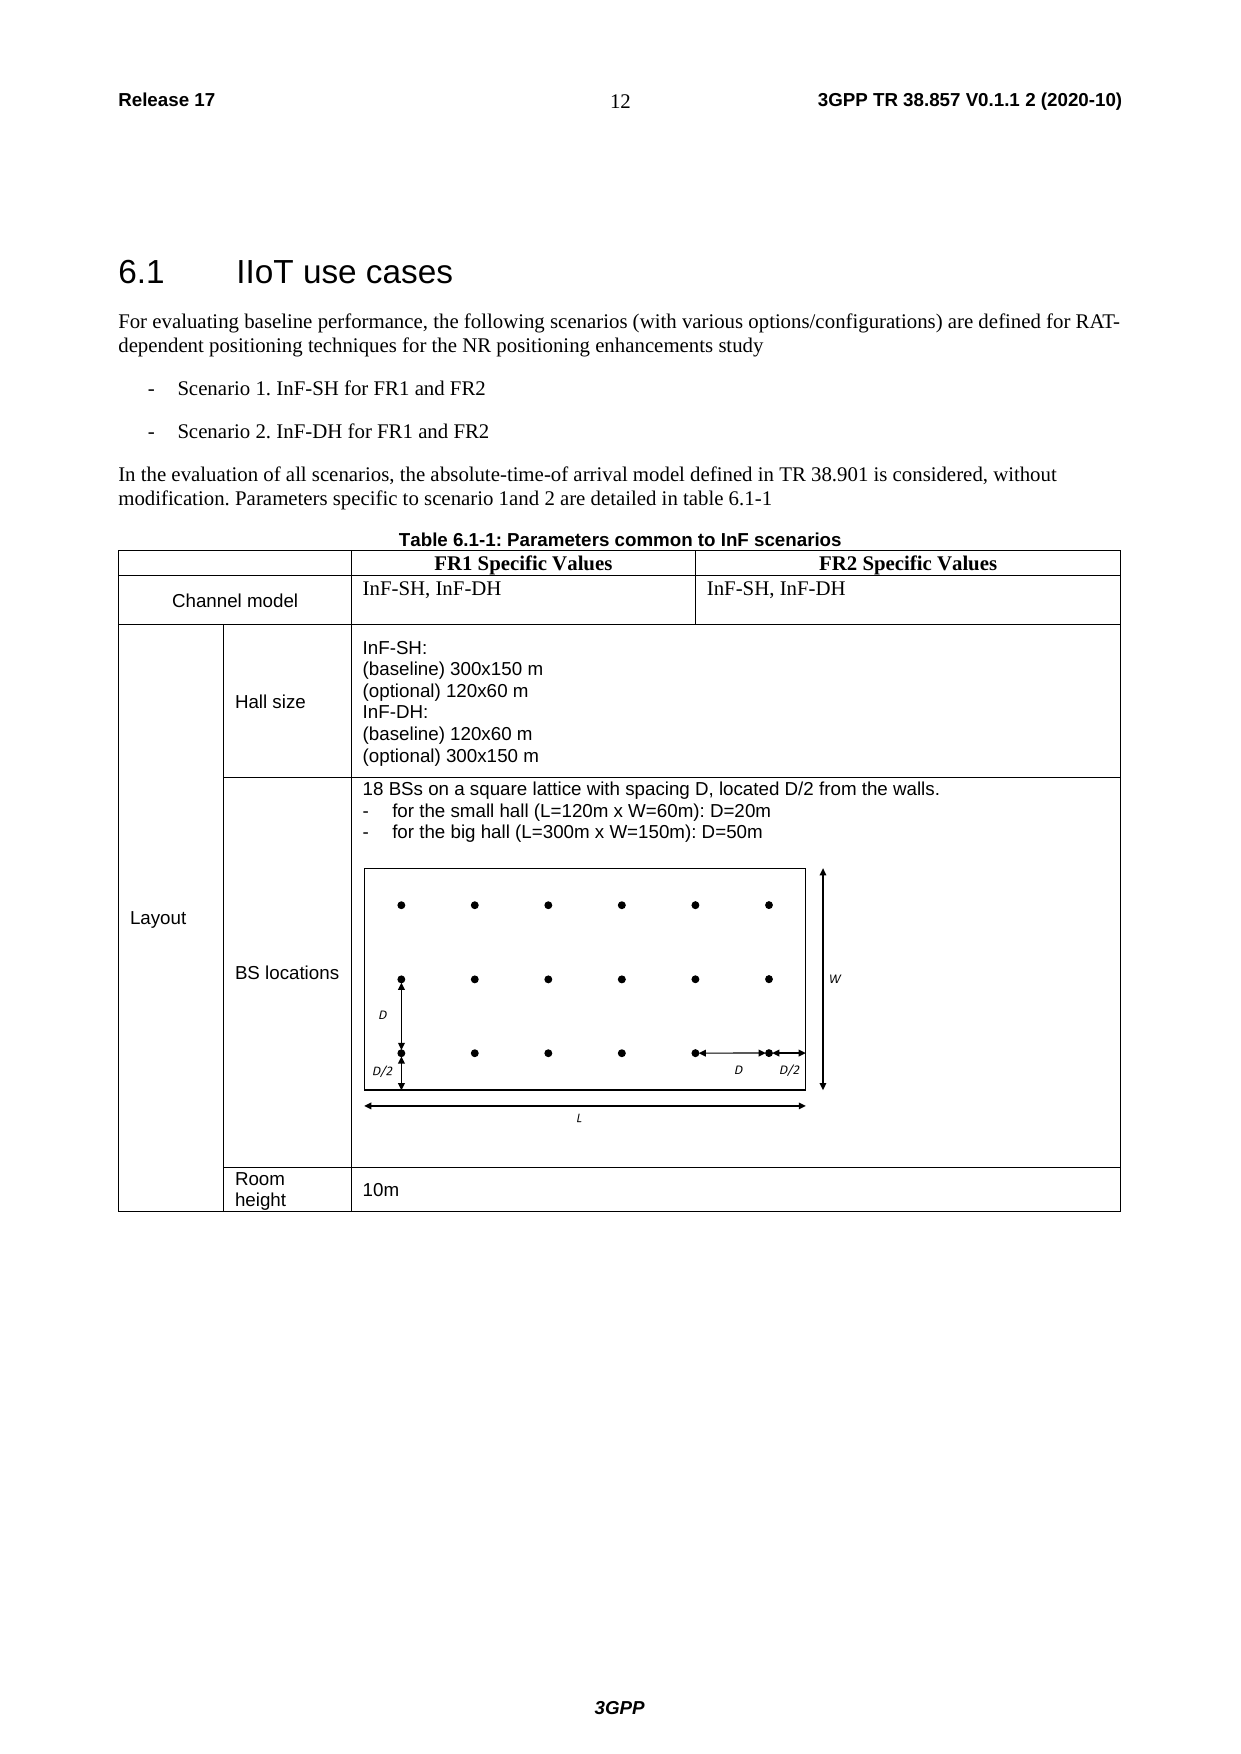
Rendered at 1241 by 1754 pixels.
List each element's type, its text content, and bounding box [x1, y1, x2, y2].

table_cell Hall size [224, 625, 351, 777]
table_cell 10m [352, 1168, 1120, 1211]
table_cell Channel model [119, 576, 351, 624]
table_cell BS locations [224, 778, 351, 1167]
table_header FR1 Specific Values [352, 551, 695, 575]
subtitle 6.1 IIoT use cases [118, 252, 1122, 290]
table_cell InF-SH, InF-DH [352, 576, 695, 624]
table_cell Layout [119, 625, 223, 1211]
text In the evaluation of all scenarios, the absolute-time-of arrival model defined in TR 38.901 is considered, without modification. Parameters specific to scenario 1and 2 are detailed in table 6.1-1 [118, 462, 1122, 510]
table_cell 18 BSs on a square lattice with spacing D, located D/2 from the walls. - for the small hall (L=120m x W=60m): D=20m - for the big hall (L=300m x W=150m): D=50m [352, 778, 1120, 1167]
table_cell InF-SH, InF-DH [696, 576, 1120, 624]
text Table 6.1-1: Parameters common to InF scenarios [118, 528, 1122, 550]
text For evaluating baseline performance, the following scenarios (with various options/configurations) are defined for RAT-dependent positioning techniques for the NR positioning enhancements study [118, 309, 1122, 357]
text - Scenario 2. InF-DH for FR1 and FR2 [148, 419, 1122, 443]
table_cell Room height [224, 1168, 351, 1211]
table_header FR2 Specific Values [696, 551, 1120, 575]
text - Scenario 1. InF-SH for FR1 and FR2 [148, 376, 1122, 400]
table_header [119, 551, 351, 575]
table_cell InF-SH: (baseline) 300x150 m (optional) 120x60 m InF-DH: (baseline) 120x60 m (optional) 300x150 m [352, 625, 1120, 777]
